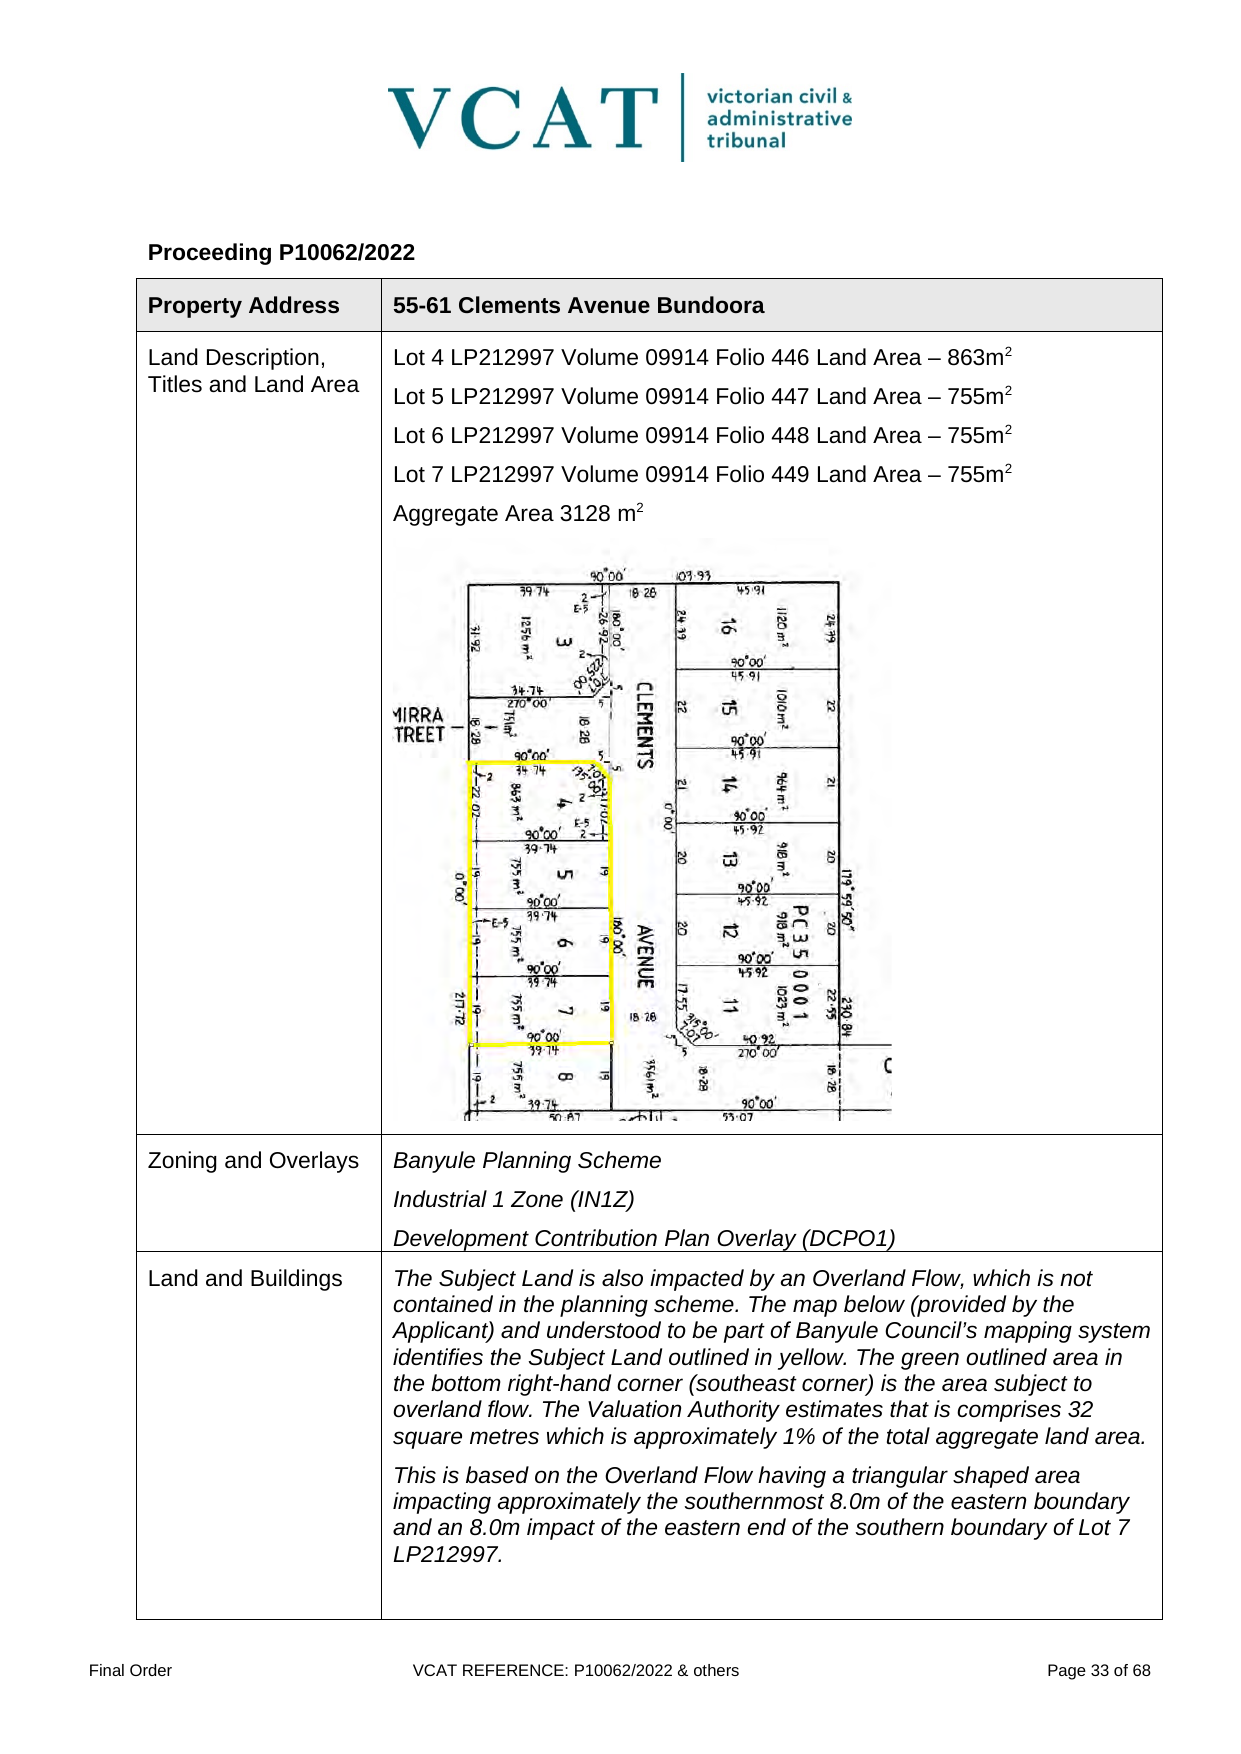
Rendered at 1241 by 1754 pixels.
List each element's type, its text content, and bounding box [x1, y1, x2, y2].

table_header 55-61 Clements Avenue Bundoora [382, 279, 1162, 331]
text Proceeding P10062/2022 [148, 239, 1152, 266]
table_header Property Address [137, 279, 381, 331]
table_cell Banyule Planning Scheme Industrial 1 Zone (IN1Z) Development Contribution Plan Overlay (DCPO1) [382, 1135, 1162, 1251]
table_cell Lot 4 LP212997 Volume 09914 Folio 446 Land Area – 863m2 Lot 5 LP212997 Volume 09914 Folio 447 Land Area – 755m2 Lot 6 LP212997 Volume 09914 Folio 448 Land Area – 755m2 Lot 7 LP212997 Volume 09914 Folio 449 Land Area – 755m2 Aggregate Area 3128 m2 [382, 332, 1162, 1133]
table_cell Land Description, Titles and Land Area [137, 332, 381, 1133]
picture [388, 73, 852, 162]
table_cell Zoning and Overlays [137, 1135, 381, 1251]
table_cell Land and Buildings [137, 1252, 381, 1618]
